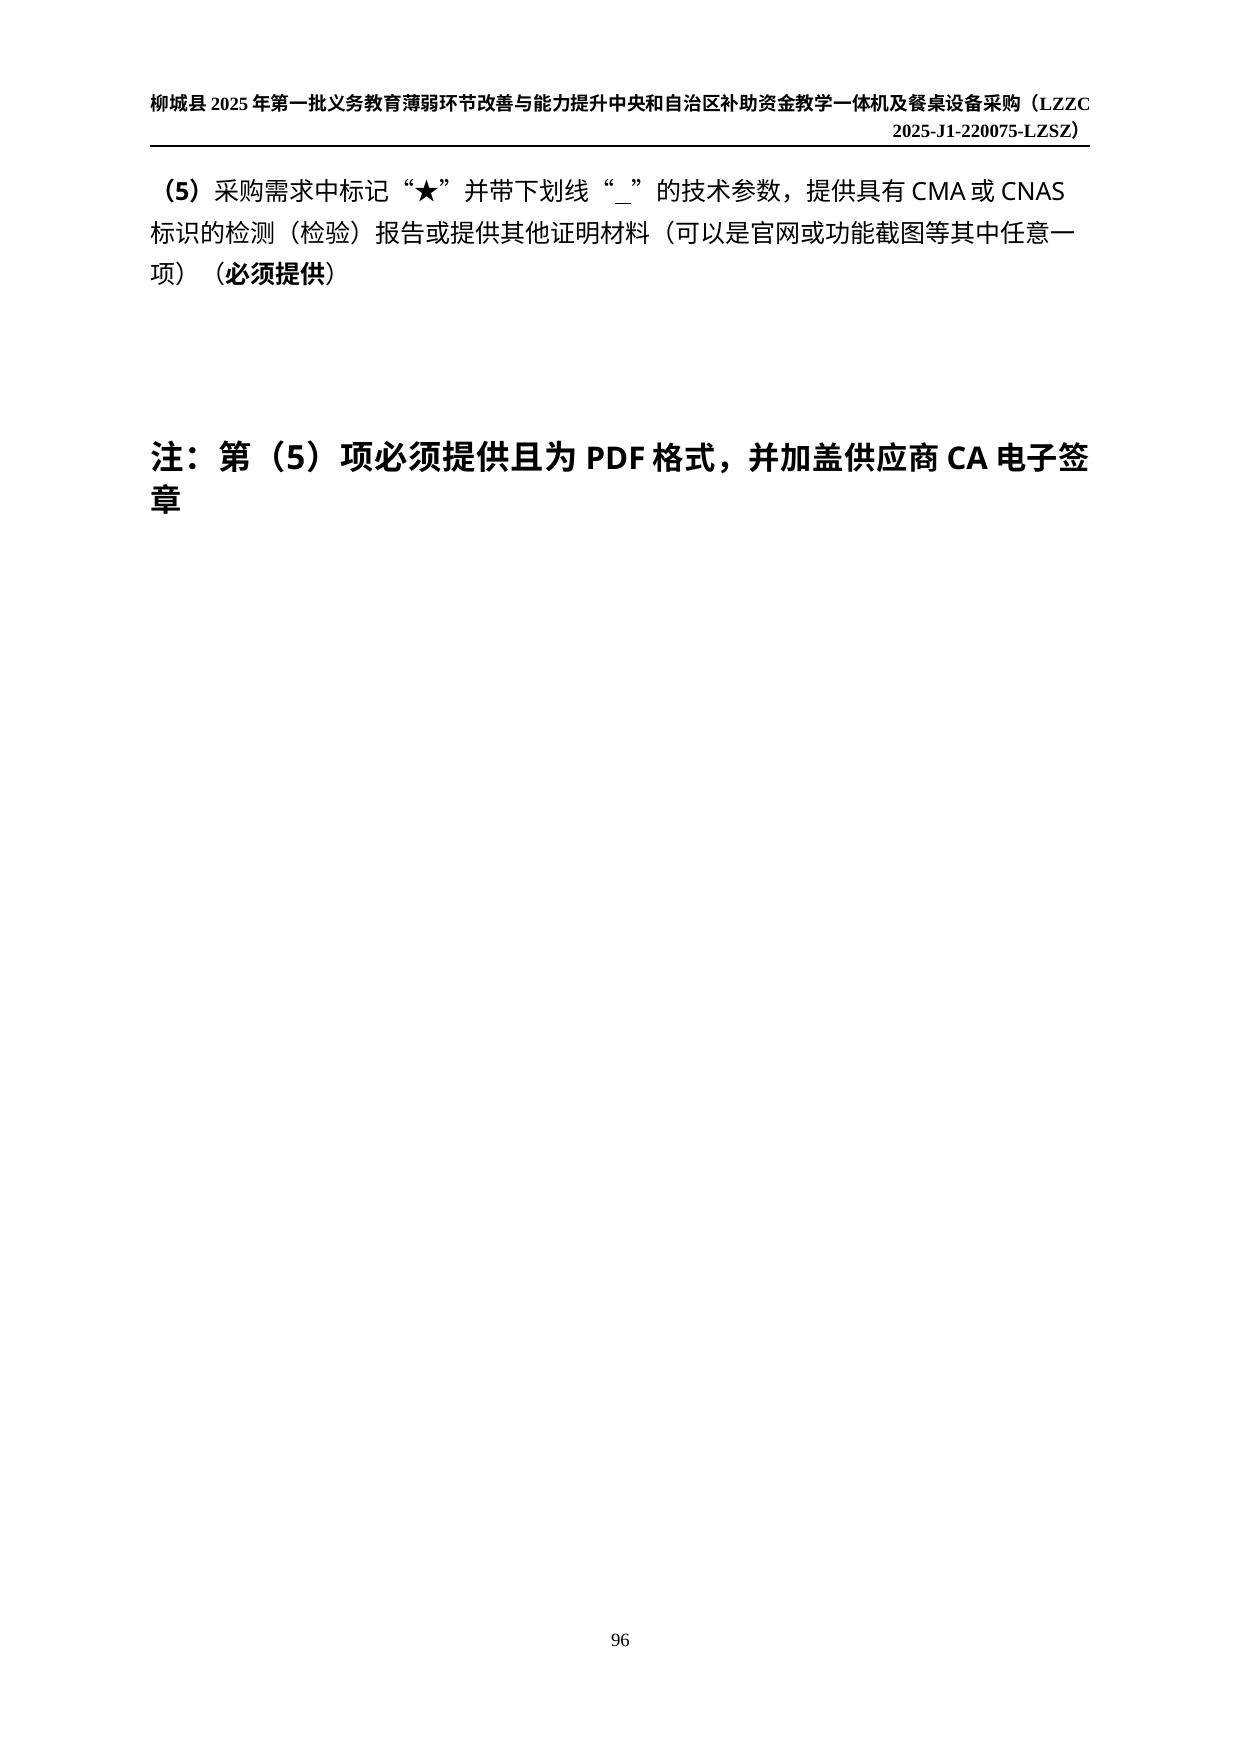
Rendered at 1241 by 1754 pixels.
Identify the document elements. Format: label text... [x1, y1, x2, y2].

text （5）采购需求中标记“★”并带下划线“ ”的技术参数，提供具有CMA或CNAS标识的检测（检验）报告或提供其他证明材料（可以是官网或功能截图等其中任意一项）（必须提供） [150, 167, 1090, 292]
text 注：第（5）项必须提供且为PDF格式，并加盖供应商CA电子签章 [150, 436, 1090, 519]
